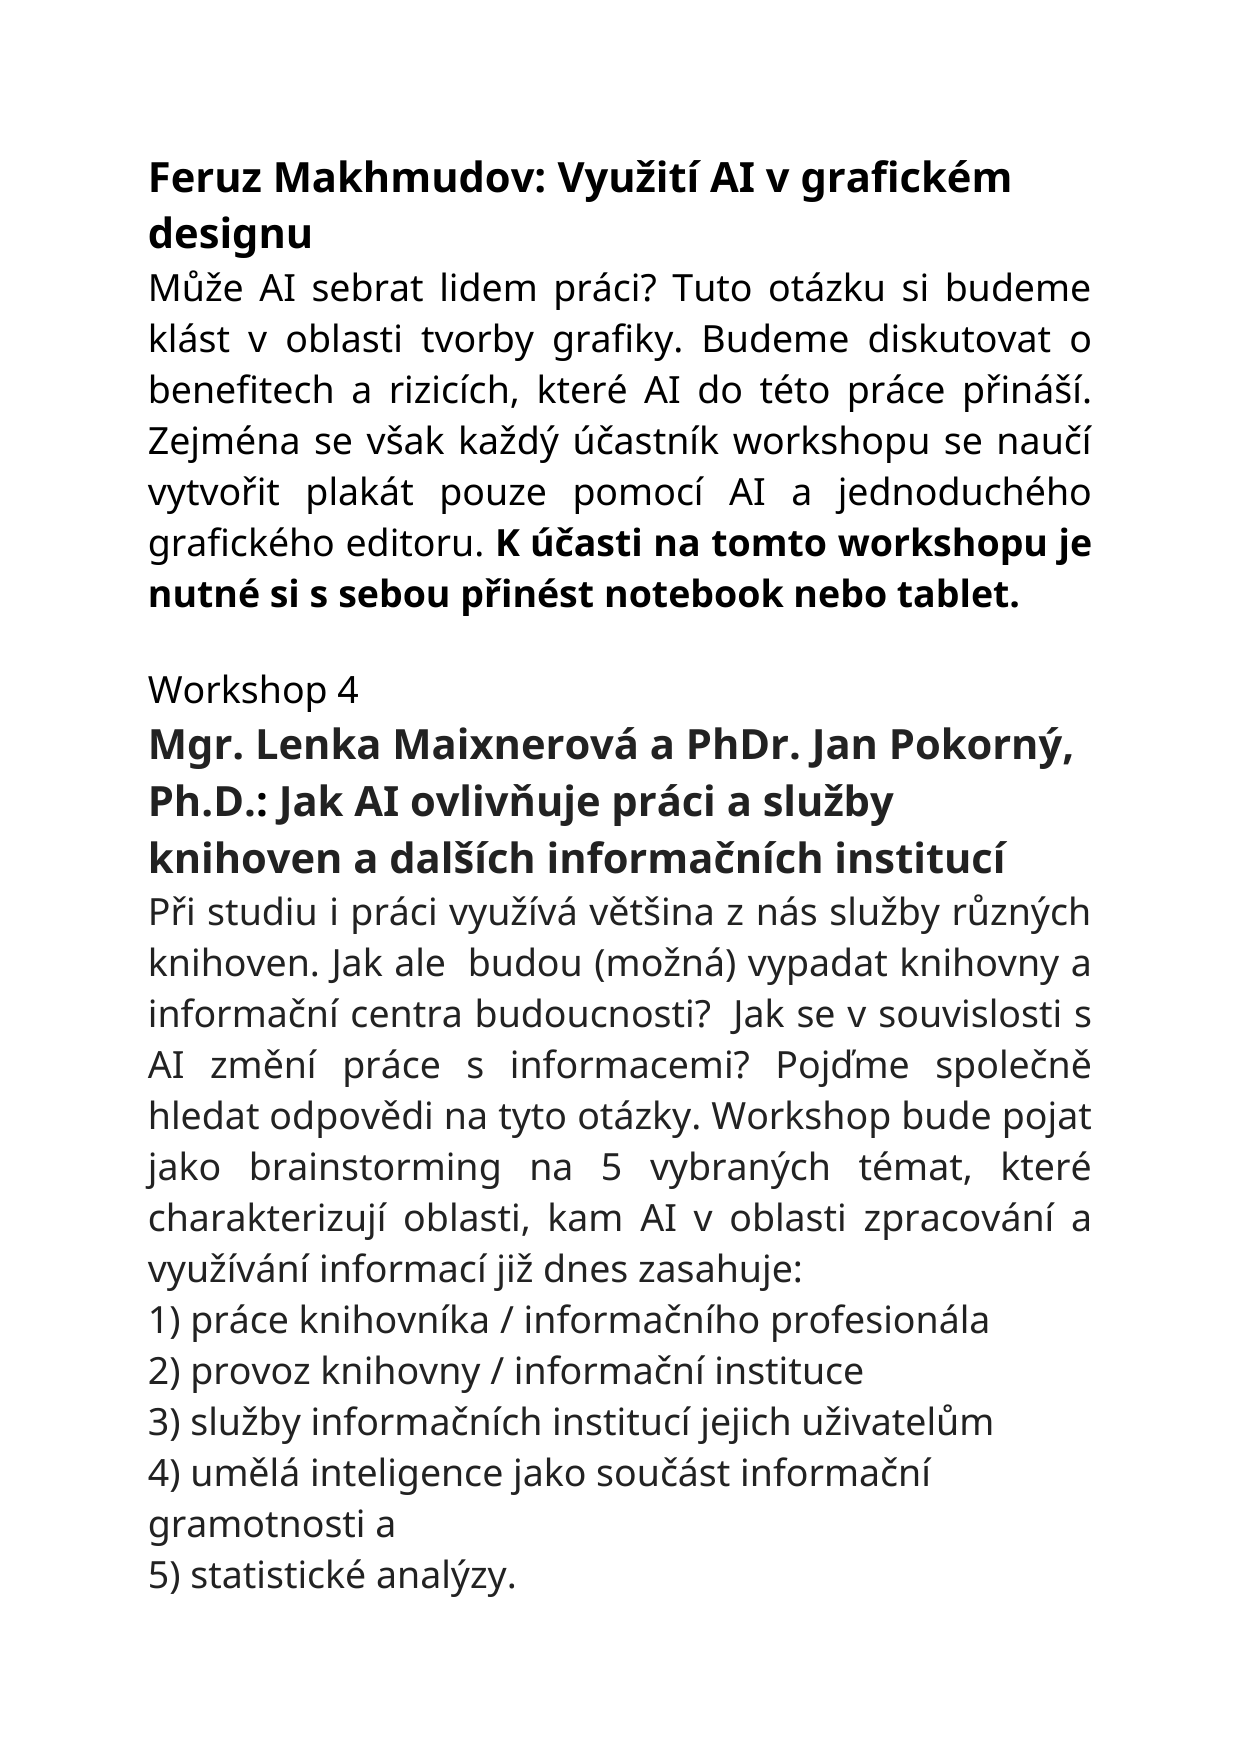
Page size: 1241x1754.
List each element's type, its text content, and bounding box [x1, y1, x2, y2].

text Feruz Makhmudov: Využití AI v grafickém designu [148, 148, 1093, 261]
text 1) práce knihovníka / informačního profesionála 2) provoz knihovny / informační instituce 3) služby informačních institucí jejich uživatelům 4) umělá inteligence jako součást informační gramotnosti a 5) statistické analýzy. [148, 1293, 1093, 1600]
text Při studiu i práci využívá většina z nás služby různých knihoven. Jak ale budou (možná) vypadat knihovny a informační centra budoucnosti? Jak se v souvislosti s AI změní práce s informacemi? Pojďme společně hledat odpovědi na tyto otázky. Workshop bude pojat jako brainstorming na 5 vybraných témat, které charakterizují oblasti, kam AI v oblasti zpracování a využívání informací již dnes zasahuje: [148, 885, 1093, 1293]
text Workshop 4 [148, 664, 1093, 715]
text Může AI sebrat lidem práci? Tuto otázku si budeme klást v oblasti tvorby grafiky. Budeme diskutovat o benefitech a rizicích, které AI do této práce přináší. Zejména se však každý účastník workshopu se naučí vytvořit plakát pouze pomocí AI a jednoduchého grafického editoru. K účasti na tomto workshopu je nutné si s sebou přinést notebook nebo tablet. [148, 261, 1093, 618]
text Mgr. Lenka Maixnerová a PhDr. Jan Pokorný, Ph.D.: Jak AI ovlivňuje práci a služby knihoven a dalších informačních institucí [148, 715, 1093, 885]
